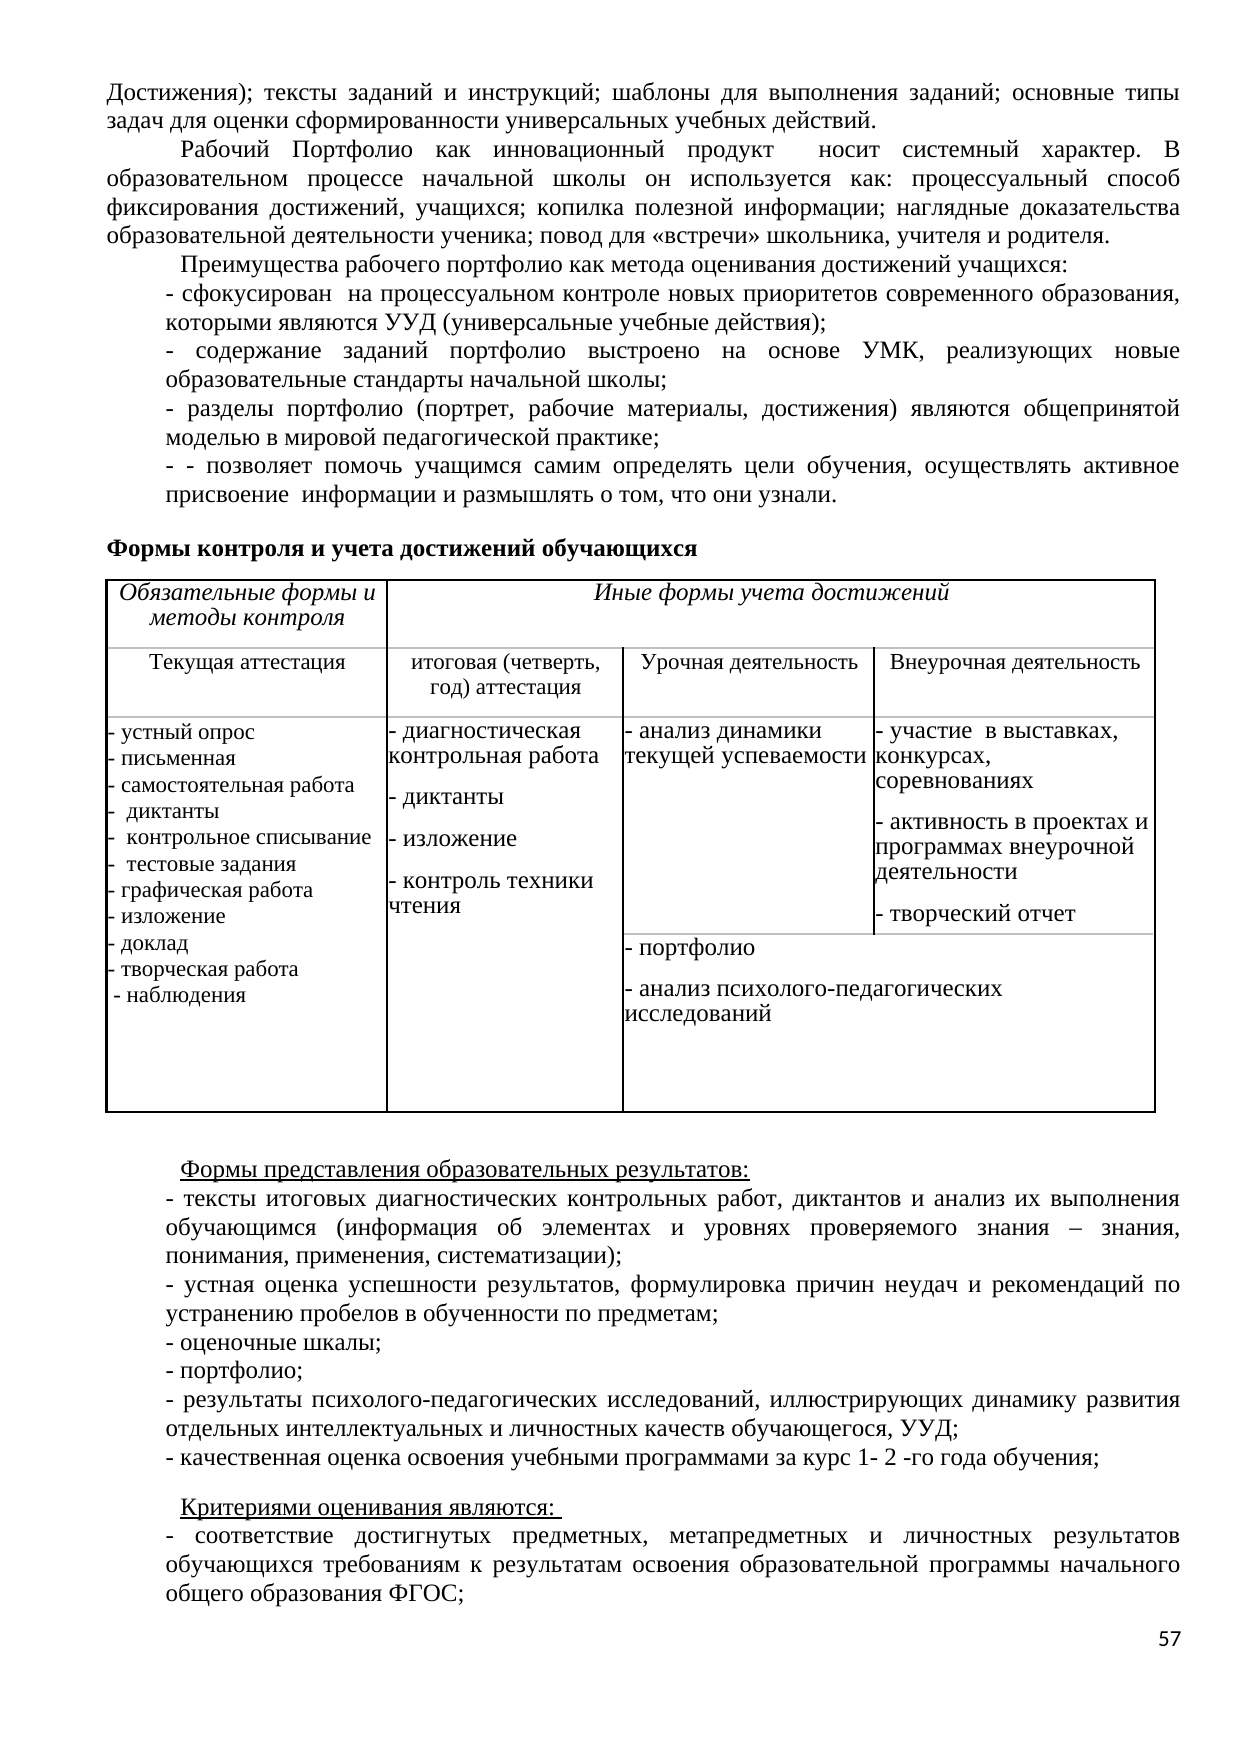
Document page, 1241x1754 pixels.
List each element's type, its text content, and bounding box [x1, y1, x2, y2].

text - - позволяет помочь учащимся самим определять цели обучения, осуществлять активное присвоение информации и размышлять о том, что они узнали. [165, 451, 1181, 508]
text - портфолио; [165, 1356, 1181, 1384]
text - результаты психолого-педагогических исследований, иллюстрирующих динамику развития отдельных интеллектуальных и личностных качеств обучающегося, УУД; [165, 1384, 1181, 1442]
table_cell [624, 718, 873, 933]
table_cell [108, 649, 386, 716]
text Преимущества рабочего портфолио как метода оценивания достижений учащихся: [106, 249, 1181, 278]
text Рабочий Портфолио как инновационный продукт носит системный характер. В образовательном процессе начальной школы он используется как: процессуальный способ фиксирования достижений, учащихся; копилка полезной информации; наглядные доказательства образовательной деятельности ученика; повод для «встречи» школьника, учителя и родителя. [106, 134, 1181, 249]
text - качественная оценка освоения учебными программами за курс 1- 2 -го года обучения; [165, 1442, 1181, 1471]
text - оценочные шкалы; [165, 1327, 1181, 1356]
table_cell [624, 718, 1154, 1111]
text Формы контроля и учета достижений обучающихся [106, 537, 1181, 562]
text - сфокусирован на процессуальном контроле новых приоритетов современного образования, которыми являются УУД (универсальные учебные действия); [165, 278, 1181, 336]
text - устная оценка успешности результатов, формулировка причин неудач и рекомендаций по устранению пробелов в обученности по предметам; [165, 1269, 1181, 1327]
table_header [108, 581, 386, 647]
text - тексты итоговых диагностических контрольных работ, диктантов и анализ их выполнения обучающимся (информация об элементах и уровнях проверяемого знания – знания, понимания, применения, систематизации); [165, 1183, 1181, 1269]
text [106, 77, 1181, 134]
text Критериями оценивания являются: [106, 1496, 1181, 1521]
text Формы представления образовательных результатов: [106, 1154, 1181, 1183]
text - соответствие достигнутых предметных, метапредметных и личностных результатов обучающихся требованиям к результатам освоения образовательной программы начального общего образования ФГОС; [165, 1521, 1181, 1607]
text - содержание заданий портфолио выстроено на основе УМК, реализующих новые образовательные стандарты начальной школы; [165, 336, 1181, 393]
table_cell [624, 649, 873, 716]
text - разделы портфолио (портрет, рабочие материалы, достижения) являются общепринятой моделью в мировой педагогической практике; [165, 393, 1181, 451]
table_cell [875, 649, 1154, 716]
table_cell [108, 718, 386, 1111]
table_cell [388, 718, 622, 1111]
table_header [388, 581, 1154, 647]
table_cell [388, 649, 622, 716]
